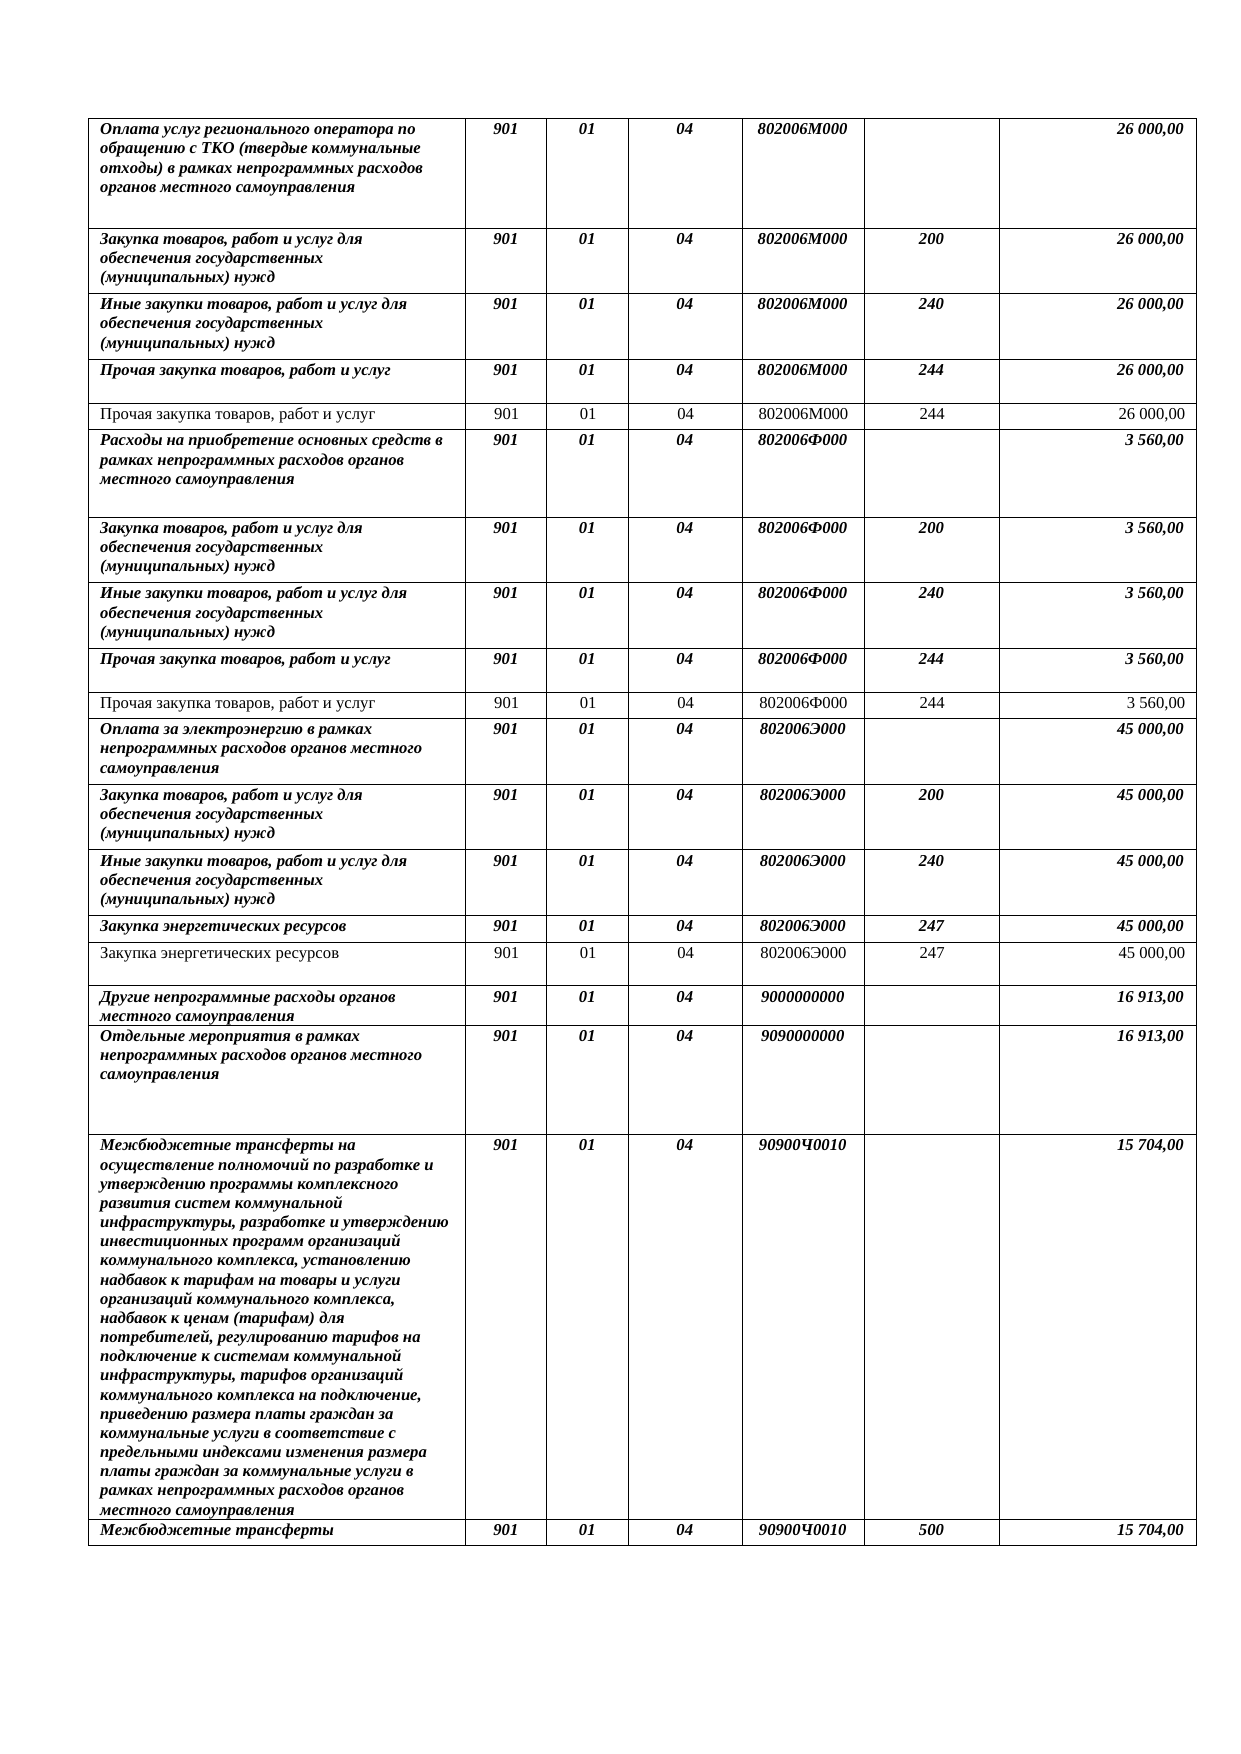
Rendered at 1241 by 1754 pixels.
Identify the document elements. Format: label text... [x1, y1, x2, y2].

table_cell 901 [466, 360, 546, 402]
table_cell 04 [629, 430, 742, 517]
table_cell 901 [466, 1135, 546, 1518]
table_cell 01 [547, 943, 628, 985]
table_cell 04 [629, 119, 742, 227]
table_cell 802006Ф000 [743, 430, 864, 517]
table_cell Другие непрограммные расходы органов местного самоуправления [89, 986, 465, 1025]
table_cell 01 [547, 986, 628, 1025]
table_cell 04 [629, 294, 742, 359]
table_cell 802006Э000 [743, 850, 864, 915]
table_cell 04 [629, 986, 742, 1025]
table_cell Закупка энергетических ресурсов [89, 916, 465, 942]
table_cell 01 [547, 360, 628, 402]
table_cell 04 [629, 785, 742, 849]
table_cell Закупка товаров, работ и услуг для обеспечения государственных (муниципальных) нужд [89, 229, 465, 293]
table_cell 901 [466, 404, 546, 429]
table_cell 45 000,00 [1000, 850, 1196, 915]
table_cell 901 [466, 719, 546, 784]
table_cell 01 [547, 583, 628, 648]
table_cell [865, 986, 999, 1025]
table_cell 3 560,00 [1000, 583, 1196, 648]
table_cell 3 560,00 [1000, 430, 1196, 517]
table_cell 802006Ф000 [743, 693, 864, 718]
table_cell 802006М000 [743, 119, 864, 227]
table_cell 802006Ф000 [743, 518, 864, 582]
table_cell 04 [629, 360, 742, 402]
table_cell 901 [466, 916, 546, 942]
table_cell 04 [629, 404, 742, 429]
table_cell 01 [547, 693, 628, 718]
table_cell 200 [865, 785, 999, 849]
table_cell 45 000,00 [1000, 916, 1196, 942]
table_cell 802006Э000 [743, 785, 864, 849]
table_cell 16 913,00 [1000, 1026, 1196, 1134]
table_cell [865, 119, 999, 227]
table_cell Прочая закупка товаров, работ и услуг [89, 360, 465, 402]
table_cell 901 [466, 850, 546, 915]
table_cell 04 [629, 649, 742, 692]
table_cell [865, 1135, 999, 1518]
table_cell 04 [629, 850, 742, 915]
table_cell 01 [547, 1520, 628, 1545]
table_cell [865, 430, 999, 517]
table_cell 01 [547, 294, 628, 359]
table_cell 240 [865, 583, 999, 648]
table_cell 901 [466, 518, 546, 582]
table_cell Межбюджетные трансферты на осуществление полномочий по разработке и утверждению программы комплексного развития систем коммунальной инфраструктуры, разработке и утверждению инвестиционных программ организаций коммунального комплекса, установлению надбавок к тарифам на товары и услуги организаций коммунального комплекса, надбавок к ценам (тарифам) для потребителей, регулированию тарифов на подключение к системам коммунальной инфраструктуры, тарифов организаций коммунального комплекса на подключение, приведению размера платы граждан за коммунальные услуги в соответствие с предельными индексами изменения размера платы граждан за коммунальные услуги в рамках непрограммных расходов органов местного самоуправления [89, 1135, 465, 1518]
table_cell 26 000,00 [1000, 229, 1196, 293]
table_cell [865, 1026, 999, 1134]
table_cell 45 000,00 [1000, 785, 1196, 849]
table_cell 802006М000 [743, 360, 864, 402]
table_cell 802006Ф000 [743, 649, 864, 692]
table_cell 04 [629, 1135, 742, 1518]
table_cell 802006Ф000 [743, 583, 864, 648]
table_cell Закупка товаров, работ и услуг для обеспечения государственных (муниципальных) нужд [89, 518, 465, 582]
table_cell 901 [466, 229, 546, 293]
table_cell 802006М000 [743, 404, 864, 429]
table_cell 244 [865, 404, 999, 429]
table_cell 01 [547, 785, 628, 849]
table_cell 9000000000 [743, 986, 864, 1025]
table_cell 26 000,00 [1000, 360, 1196, 402]
table_cell Расходы на приобретение основных средств в рамках непрограммных расходов органов местного самоуправления [89, 430, 465, 517]
table_cell 200 [865, 229, 999, 293]
table_cell Иные закупки товаров, работ и услуг для обеспечения государственных (муниципальных) нужд [89, 850, 465, 915]
table_cell [865, 719, 999, 784]
table_cell 240 [865, 850, 999, 915]
table_cell 15 704,00 [1000, 1135, 1196, 1518]
table_cell 04 [629, 943, 742, 985]
table_cell 04 [629, 693, 742, 718]
table_cell 500 [865, 1520, 999, 1545]
table_cell 01 [547, 719, 628, 784]
table_cell Отдельные мероприятия в рамках непрограммных расходов органов местного самоуправления [89, 1026, 465, 1134]
table_cell Закупка товаров, работ и услуг для обеспечения государственных (муниципальных) нужд [89, 785, 465, 849]
table_cell 01 [547, 518, 628, 582]
table_cell 247 [865, 916, 999, 942]
table_cell Иные закупки товаров, работ и услуг для обеспечения государственных (муниципальных) нужд [89, 583, 465, 648]
table_cell 01 [547, 404, 628, 429]
table_cell 04 [629, 583, 742, 648]
table_cell 901 [466, 943, 546, 985]
table_cell 240 [865, 294, 999, 359]
table_cell 901 [466, 430, 546, 517]
table_cell 01 [547, 430, 628, 517]
table_cell 901 [466, 1520, 546, 1545]
table_cell 04 [629, 916, 742, 942]
table_cell 901 [466, 294, 546, 359]
table_cell 802006Э000 [743, 719, 864, 784]
table_cell 45 000,00 [1000, 943, 1196, 985]
table_cell Оплата услуг регионального оператора по обращению с ТКО (твердые коммунальные отходы) в рамках непрограммных расходов органов местного самоуправления [89, 119, 465, 227]
table_cell 04 [629, 1520, 742, 1545]
table_cell 244 [865, 360, 999, 402]
table_cell 901 [466, 693, 546, 718]
table_cell 901 [466, 785, 546, 849]
table_cell 01 [547, 916, 628, 942]
table_cell 3 560,00 [1000, 518, 1196, 582]
table_cell Межбюджетные трансферты [89, 1520, 465, 1545]
table_cell 244 [865, 693, 999, 718]
table_cell 901 [466, 986, 546, 1025]
table_cell 9090000000 [743, 1026, 864, 1134]
table_cell Прочая закупка товаров, работ и услуг [89, 693, 465, 718]
table_cell 244 [865, 649, 999, 692]
table_cell 15 704,00 [1000, 1520, 1196, 1545]
table_cell 01 [547, 119, 628, 227]
table_cell 04 [629, 719, 742, 784]
table_cell 26 000,00 [1000, 119, 1196, 227]
table_cell 802006М000 [743, 229, 864, 293]
table_cell 04 [629, 1026, 742, 1134]
table_cell 01 [547, 649, 628, 692]
table_cell 901 [466, 1026, 546, 1134]
table_cell 01 [547, 1135, 628, 1518]
table_cell 247 [865, 943, 999, 985]
table_cell 45 000,00 [1000, 719, 1196, 784]
table_cell 26 000,00 [1000, 404, 1196, 429]
table_cell Прочая закупка товаров, работ и услуг [89, 649, 465, 692]
table_cell 01 [547, 850, 628, 915]
table_cell 901 [466, 649, 546, 692]
table_cell Оплата за электроэнергию в рамках непрограммных расходов органов местного самоуправления [89, 719, 465, 784]
table_cell Закупка энергетических ресурсов [89, 943, 465, 985]
table_cell 90900Ч0010 [743, 1135, 864, 1518]
table_cell 01 [547, 229, 628, 293]
table_cell 04 [629, 229, 742, 293]
table_cell 04 [629, 518, 742, 582]
table_cell 901 [466, 583, 546, 648]
table_cell 901 [466, 119, 546, 227]
table_cell 3 560,00 [1000, 649, 1196, 692]
table_cell 3 560,00 [1000, 693, 1196, 718]
table_cell Иные закупки товаров, работ и услуг для обеспечения государственных (муниципальных) нужд [89, 294, 465, 359]
table_cell 16 913,00 [1000, 986, 1196, 1025]
table_cell 200 [865, 518, 999, 582]
table_cell 01 [547, 1026, 628, 1134]
table_cell 802006М000 [743, 294, 864, 359]
table_cell 802006Э000 [743, 916, 864, 942]
table_cell 90900Ч0010 [743, 1520, 864, 1545]
table_cell Прочая закупка товаров, работ и услуг [89, 404, 465, 429]
table_cell 26 000,00 [1000, 294, 1196, 359]
table_cell 802006Э000 [743, 943, 864, 985]
